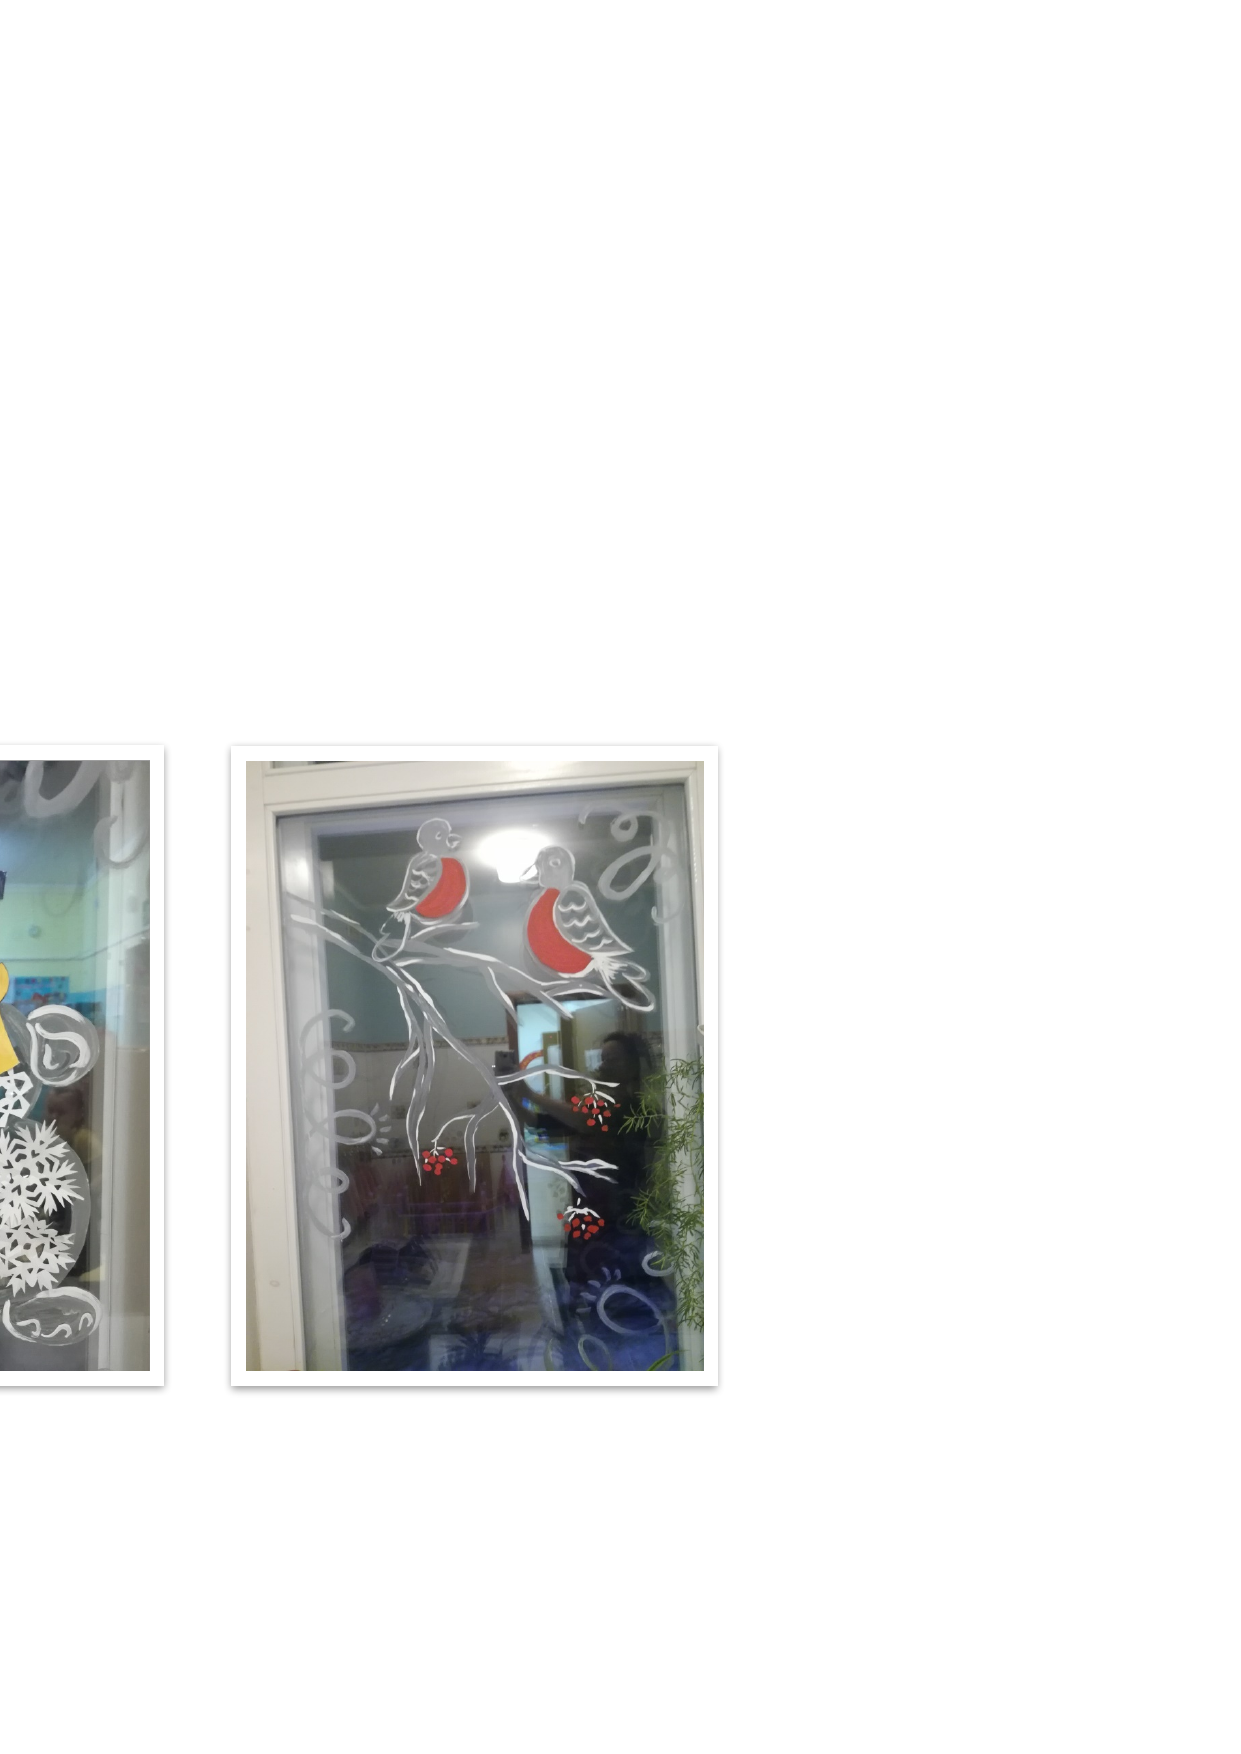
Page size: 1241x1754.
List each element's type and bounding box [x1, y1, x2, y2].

picture [0, 761, 150, 1371]
picture [246, 761, 704, 1371]
